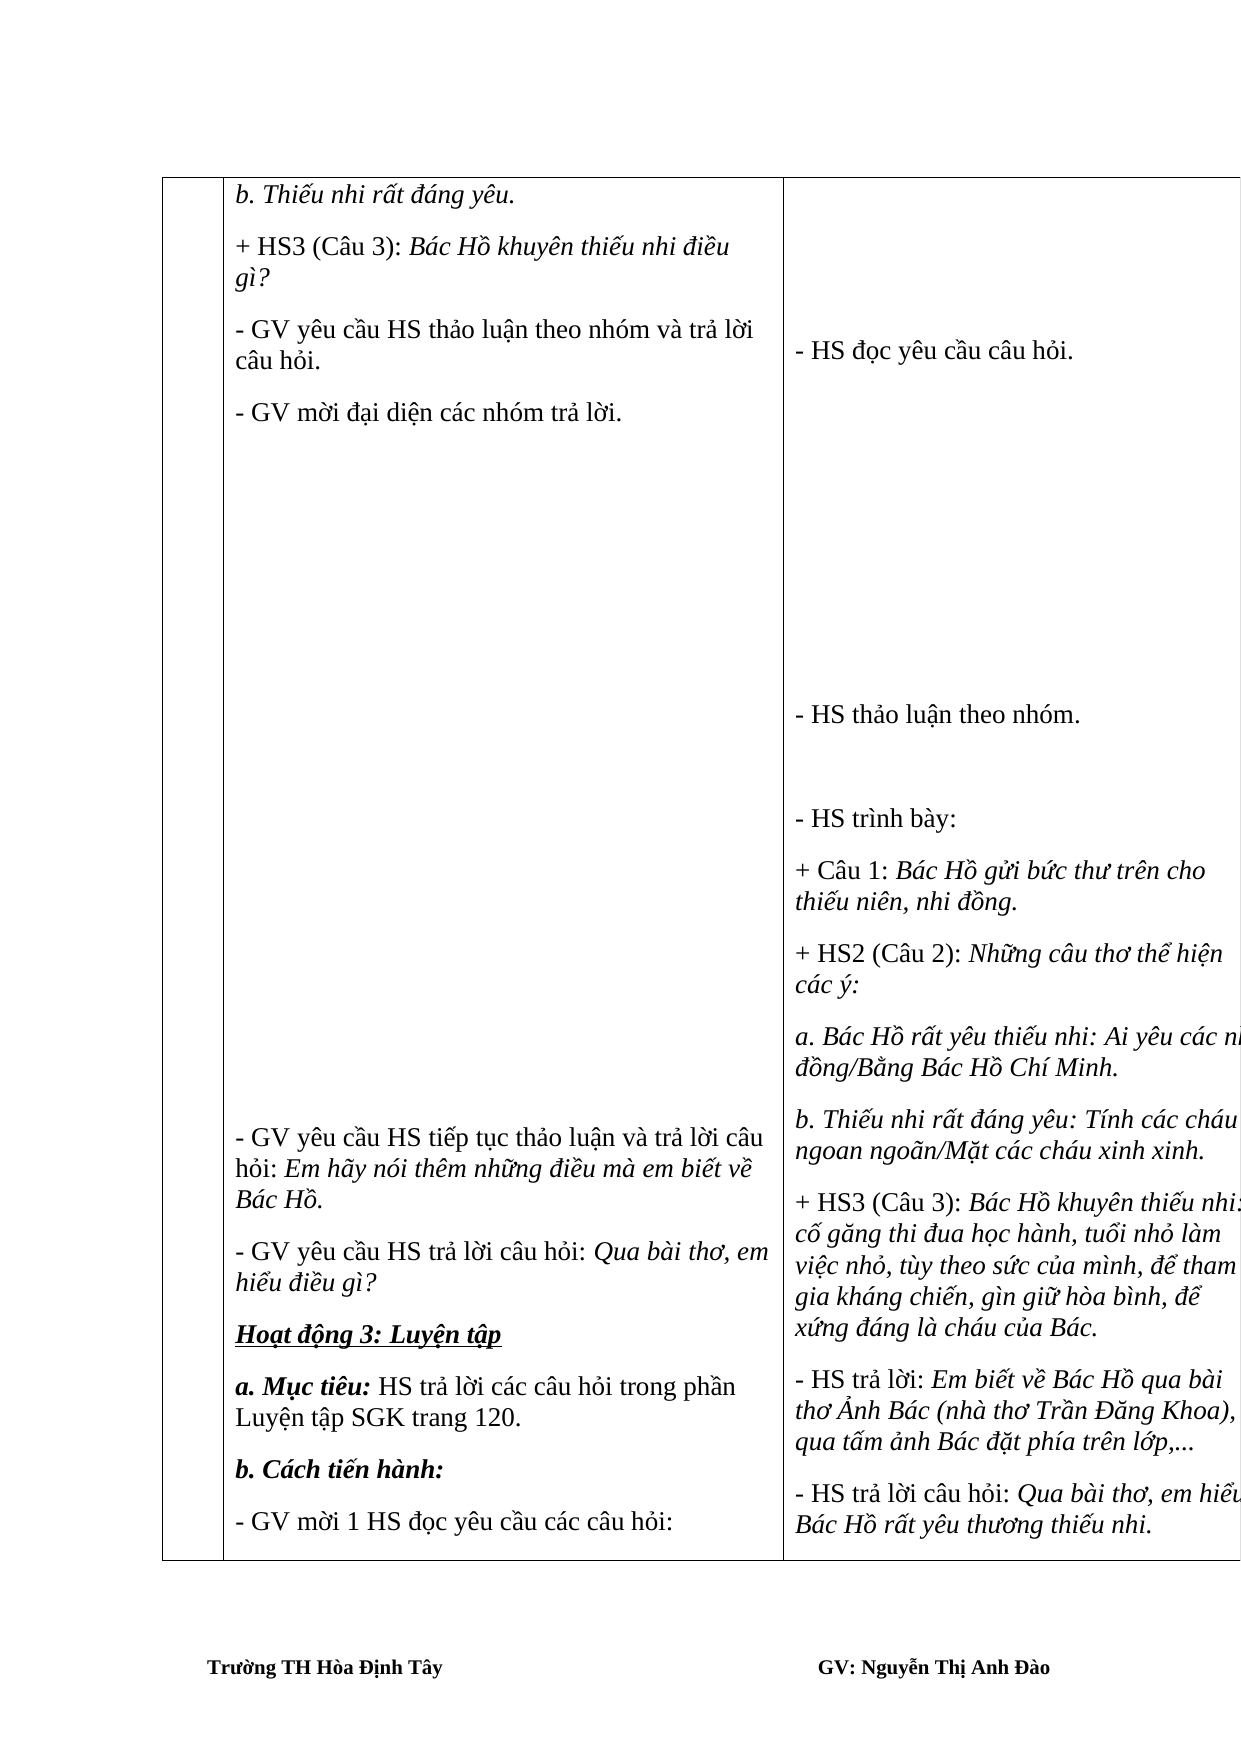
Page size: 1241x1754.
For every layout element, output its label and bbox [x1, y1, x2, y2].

table_cell [163, 178, 223, 1560]
table_cell [224, 178, 783, 1560]
table_cell [784, 178, 1240, 1560]
